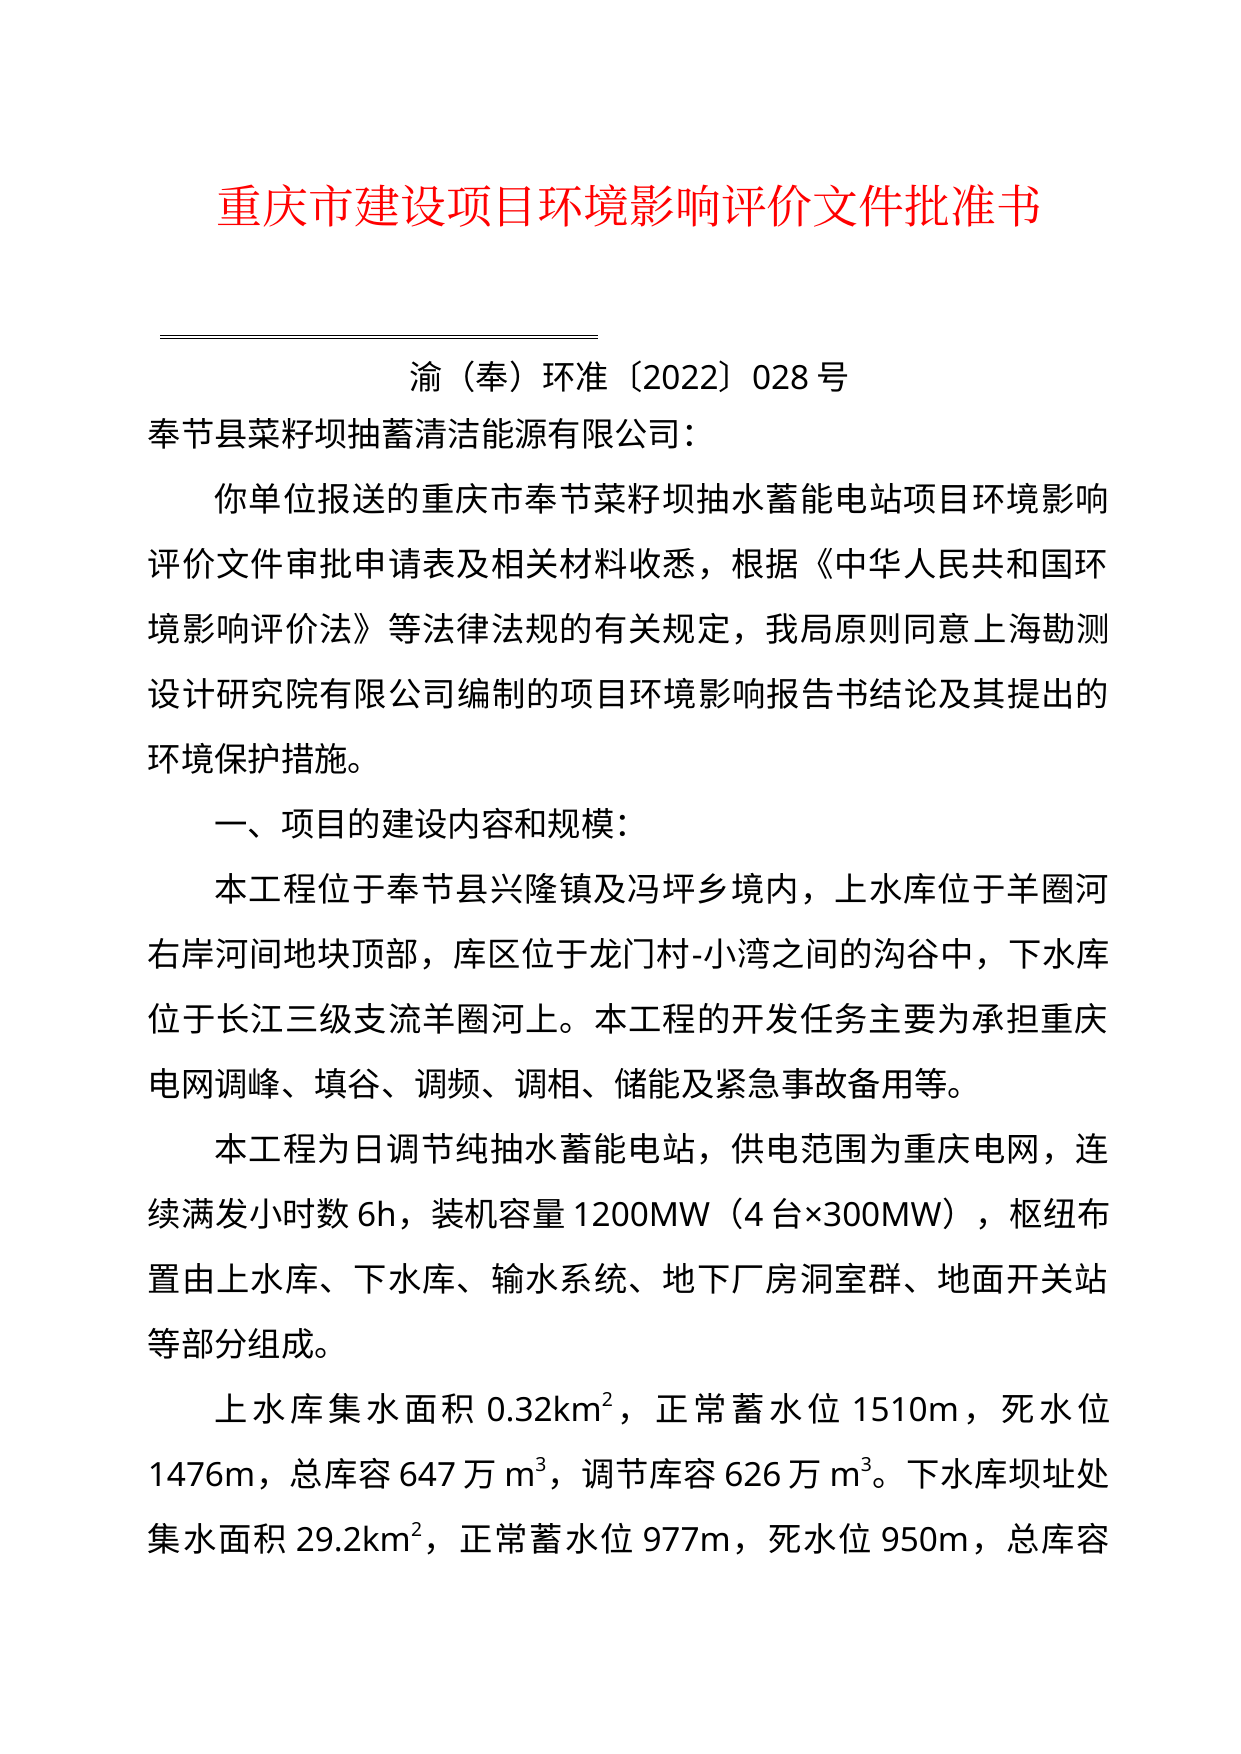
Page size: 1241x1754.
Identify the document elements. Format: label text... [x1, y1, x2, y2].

text 一、项目的建设内容和规模： [148, 789, 1110, 854]
text 本工程为日调节纯抽水蓄能电站，供电范围为重庆电网，连续满发小时数6h，装机容量1200MW（4台×300MW），枢纽布置由上水库、下水库、输水系统、地下厂房洞室群、地面开关站等部分组成。 [148, 1114, 1110, 1374]
subtitle 重庆市建设项目环境影响评价文件批准书 [148, 154, 1110, 252]
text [148, 1374, 1110, 1569]
text 你单位报送的重庆市奉节菜籽坝抽水蓄能电站项目环境影响评价文件审批申请表及相关材料收悉，根据《中华人民共和国环境影响评价法》等法律法规的有关规定，我局原则同意上海勘测设计研究院有限公司编制的项目环境影响报告书结论及其提出的环境保护措施。 [148, 464, 1110, 789]
text 渝（奉）环准〔2022〕028号 [148, 351, 1110, 399]
text 奉节县菜籽坝抽蓄清洁能源有限公司： [148, 399, 1110, 464]
text 本工程位于奉节县兴隆镇及冯坪乡境内，上水库位于羊圈河右岸河间地块顶部，库区位于龙门村-小湾之间的沟谷中，下水库位于长江三级支流羊圈河上。本工程的开发任务主要为承担重庆电网调峰、填谷、调频、调相、储能及紧急事故备用等。 [148, 854, 1110, 1114]
